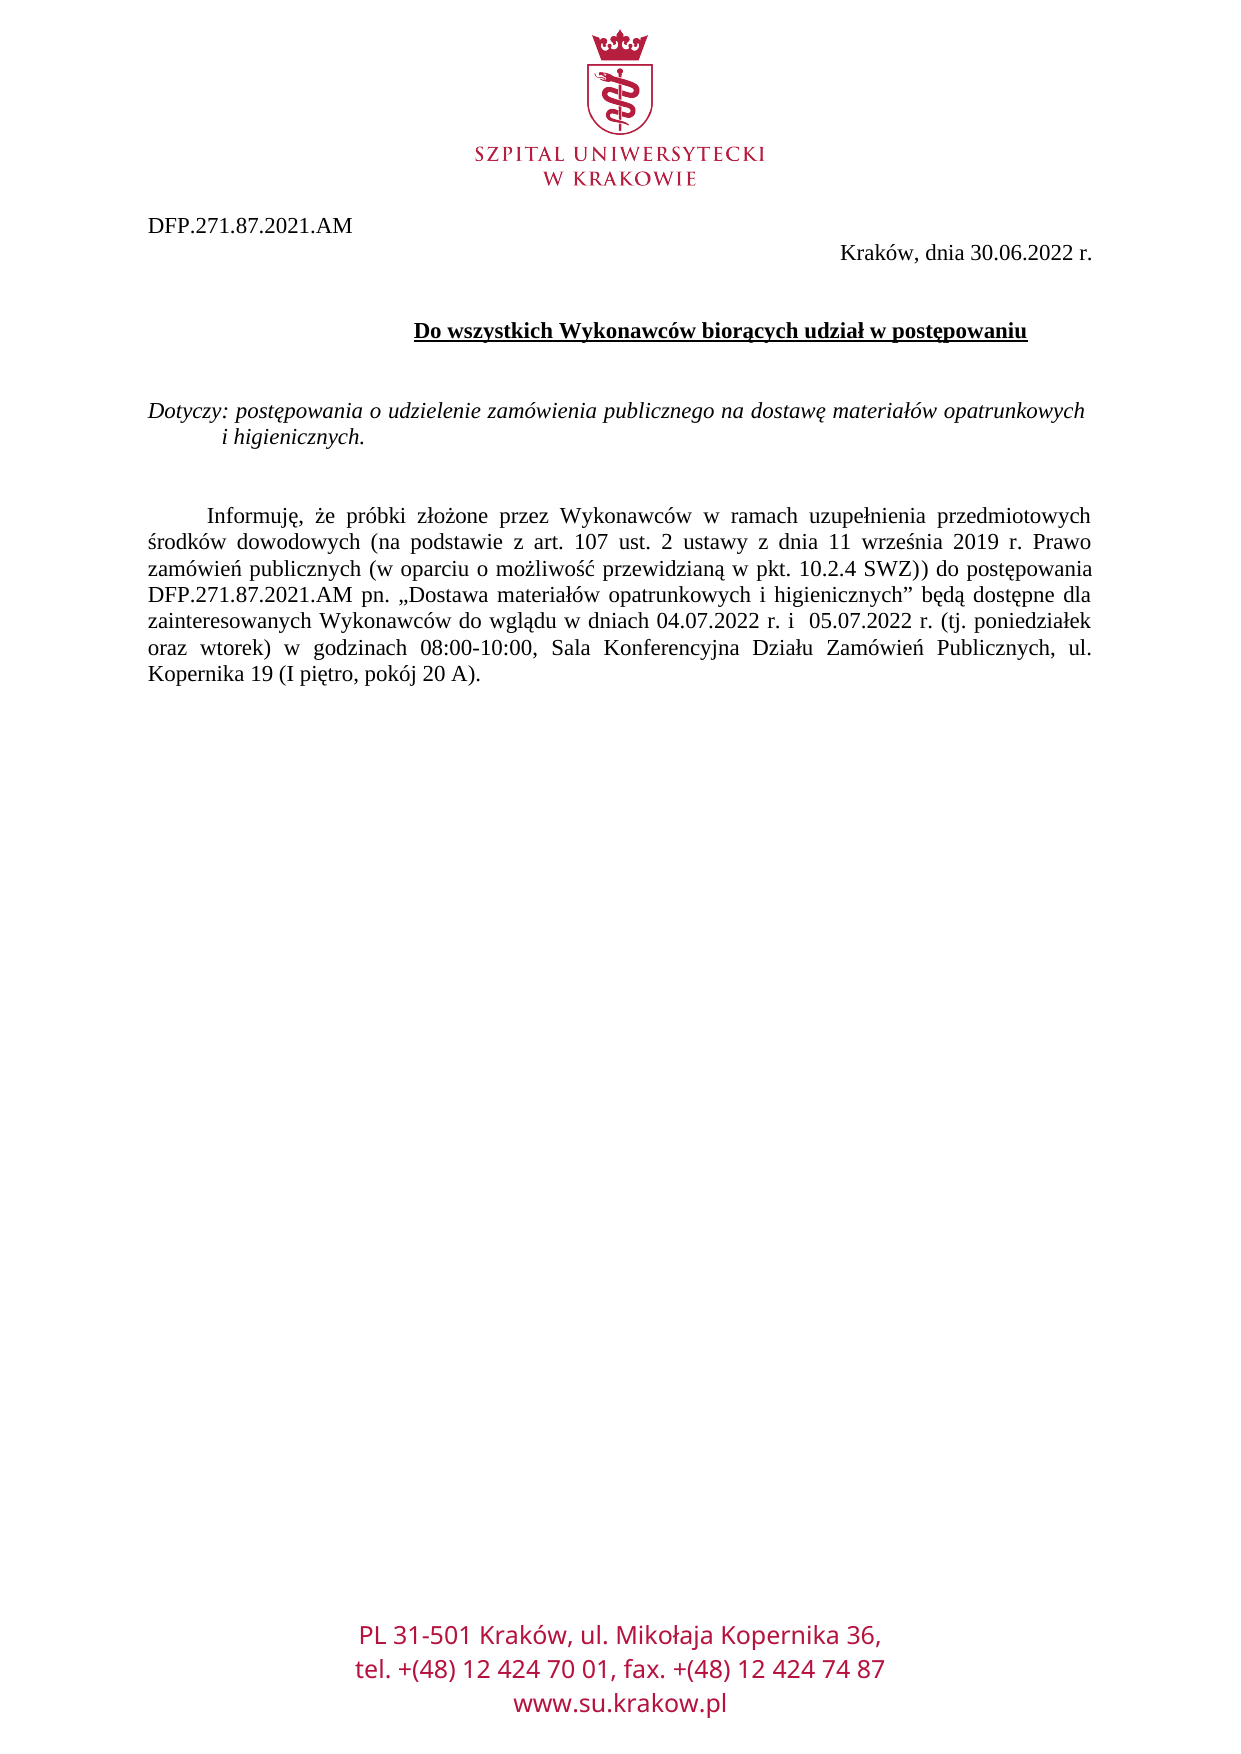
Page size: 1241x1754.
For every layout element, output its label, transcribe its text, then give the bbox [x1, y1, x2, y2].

text Do wszystkich Wykonawców biorących udział w postępowaniu [413, 318, 1093, 344]
text Dotyczy: postępowania o udzielenie zamówienia publicznego na dostawę materiałów opatrunkowych i higienicznych. [148, 397, 1093, 449]
picture [475, 29, 765, 186]
text DFP.271.87.2021.AM [148, 212, 1093, 238]
text Kraków, dnia 30.06.2022 r. [185, 238, 1093, 265]
text Informuję, że próbki złożone przez Wykonawców w ramach uzupełnienia przedmiotowych środków dowodowych (na podstawie z art. 107 ust. 2 ustawy z dnia 11 września 2019 r. Prawo zamówień publicznych (w oparciu o możliwość przewidzianą w pkt. 10.2.4 SWZ)) do postępowania DFP.271.87.2021.AM pn. „Dostawa materiałów opatrunkowych i higienicznych” będą dostępne dla zainteresowanych Wykonawców do wglądu w dniach 04.07.2022 r. i 05.07.2022 r. (tj. poniedziałek oraz wtorek) w godzinach 08:00-10:00, Sala Konferencyjna Działu Zamówień Publicznych, ul. Kopernika 19 (I piętro, pokój 20 A). [148, 502, 1093, 687]
